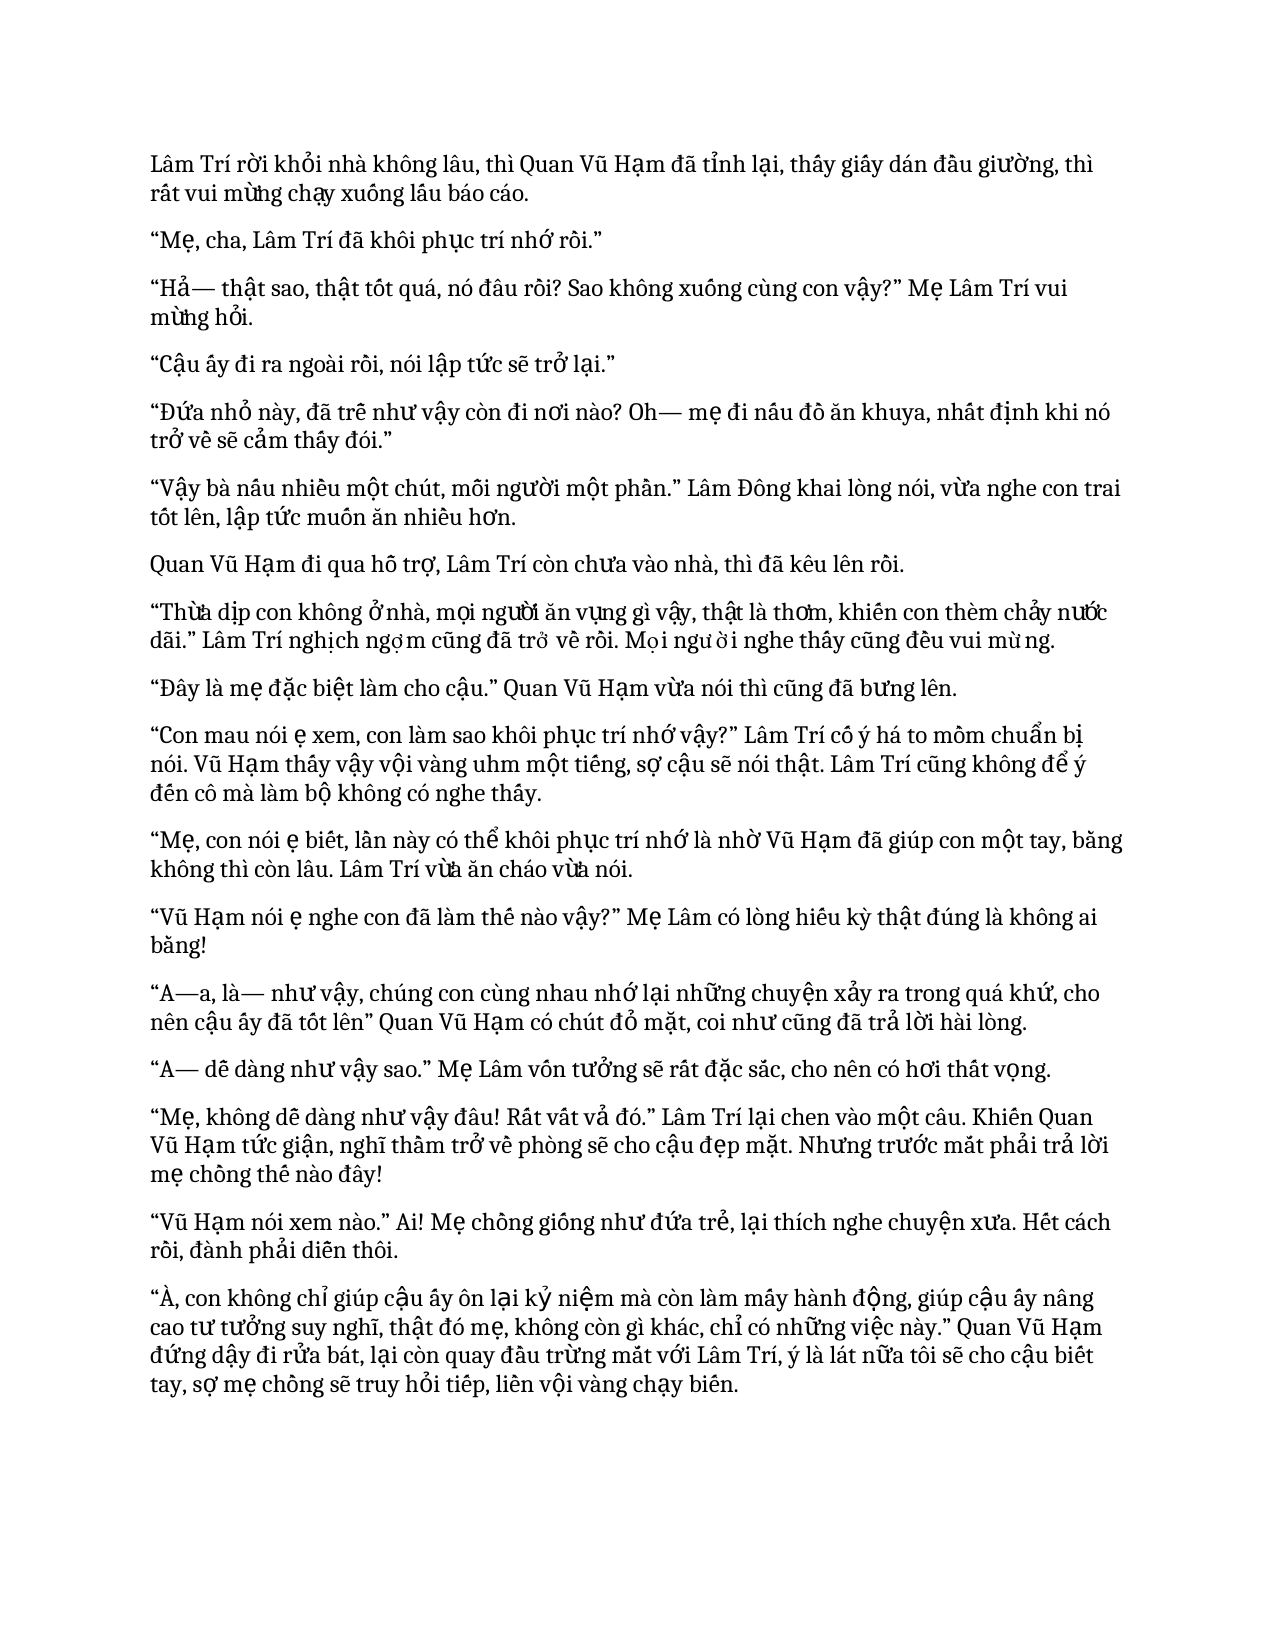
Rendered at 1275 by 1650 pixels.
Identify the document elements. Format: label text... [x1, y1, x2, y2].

text “Mẹ, con nói ẹ biết, lần này có thể khôi phục trí nhớ là nhờ Vũ Hạm đã giúp con một tay, bằng không thì còn lâu. Lâm Trí vừa ăn cháo vừa nói. [150, 826, 1125, 884]
text Quan Vũ Hạm đi qua hỗ trợ, Lâm Trí còn chưa vào nhà, thì đã kêu lên rồi. [150, 550, 1125, 579]
text “Hả— thật sao, thật tốt quá, nó đâu rồi? Sao không xuống cùng con vậy?” Mẹ Lâm Trí vui mừng hỏi. [150, 274, 1125, 331]
text “Vũ Hạm nói ẹ nghe con đã làm thế nào vậy?” Mẹ Lâm có lòng hiếu kỳ thật đúng là không ai bằng! [150, 902, 1125, 960]
text “Thừa dịp con không ở nhà, mọi người ăn vụng gì vậy, thật là thơm, khiến con thèm chảy nước dãi.” Lâm Trí nghịch ngợm cũng đã trở về rồi. Mọi người nghe thấy cũng đều vui mừng. [150, 597, 1125, 655]
text “Mẹ, không dễ dàng như vậy đâu! Rất vất vả đó.” Lâm Trí lại chen vào một câu. Khiến Quan Vũ Hạm tức giận, nghĩ thầm trở về phòng sẽ cho cậu đẹp mặt. Nhưng trước mắt phải trả lời mẹ chồng thế nào đây! [150, 1102, 1125, 1189]
text “A—a, là— như vậy, chúng con cùng nhau nhớ lại những chuyện xảy ra trong quá khứ, cho nên cậu ấy đã tốt lên” Quan Vũ Hạm có chút đỏ mặt, coi như cũng đã trả lời hài lòng. [150, 979, 1125, 1036]
text “Con mau nói ẹ xem, con làm sao khôi phục trí nhớ vậy?” Lâm Trí cố ý há to mồm chuẩn bị nói. Vũ Hạm thấy vậy vội vàng uhm một tiếng, sợ cậu sẽ nói thật. Lâm Trí cũng không để ý đến cô mà làm bộ không có nghe thấy. [150, 721, 1125, 807]
text “Đứa nhỏ này, đã trễ như vậy còn đi nơi nào? Oh— mẹ đi nấu đồ ăn khuya, nhất định khi nó trở về sẽ cảm thấy đói.” [150, 397, 1125, 455]
text “À, con không chỉ giúp cậu ấy ôn lại kỷ niệm mà còn làm mấy hành động, giúp cậu ấy nâng cao tư tưởng suy nghĩ, thật đó mẹ, không còn gì khác, chỉ có những việc này.” Quan Vũ Hạm đứng dậy đi rửa bát, lại còn quay đầu trừng mắt với Lâm Trí, ý là lát nữa tôi sẽ cho cậu biết tay, sợ mẹ chồng sẽ truy hỏi tiếp, liền vội vàng chạy biến. [150, 1284, 1125, 1399]
text “Mẹ, cha, Lâm Trí đã khôi phục trí nhớ rồi.” [150, 226, 1125, 255]
text “Đây là mẹ đặc biệt làm cho cậu.” Quan Vũ Hạm vừa nói thì cũng đã bưng lên. [150, 674, 1125, 702]
text Lâm Trí rời khỏi nhà không lâu, thì Quan Vũ Hạm đã tỉnh lại, thấy giấy dán đầu giường, thì rất vui mừng chạy xuống lấu báo cáo. [150, 150, 1125, 207]
text “Vũ Hạm nói xem nào.” Ai! Mẹ chồng giống như đứa trẻ, lại thích nghe chuyện xưa. Hết cách rồi, đành phải diễn thôi. [150, 1207, 1125, 1265]
text “A— dễ dàng như vậy sao.” Mẹ Lâm vốn tưởng sẽ rất đặc sắc, cho nên có hơi thất vọng. [150, 1055, 1125, 1084]
text “Vậy bà nấu nhiều một chút, mỗi người một phần.” Lâm Đông khai lòng nói, vừa nghe con trai tốt lên, lập tức muốn ăn nhiều hơn. [150, 474, 1125, 531]
text “Cậu ấy đi ra ngoài rồi, nói lập tức sẽ trở lại.” [150, 350, 1125, 379]
